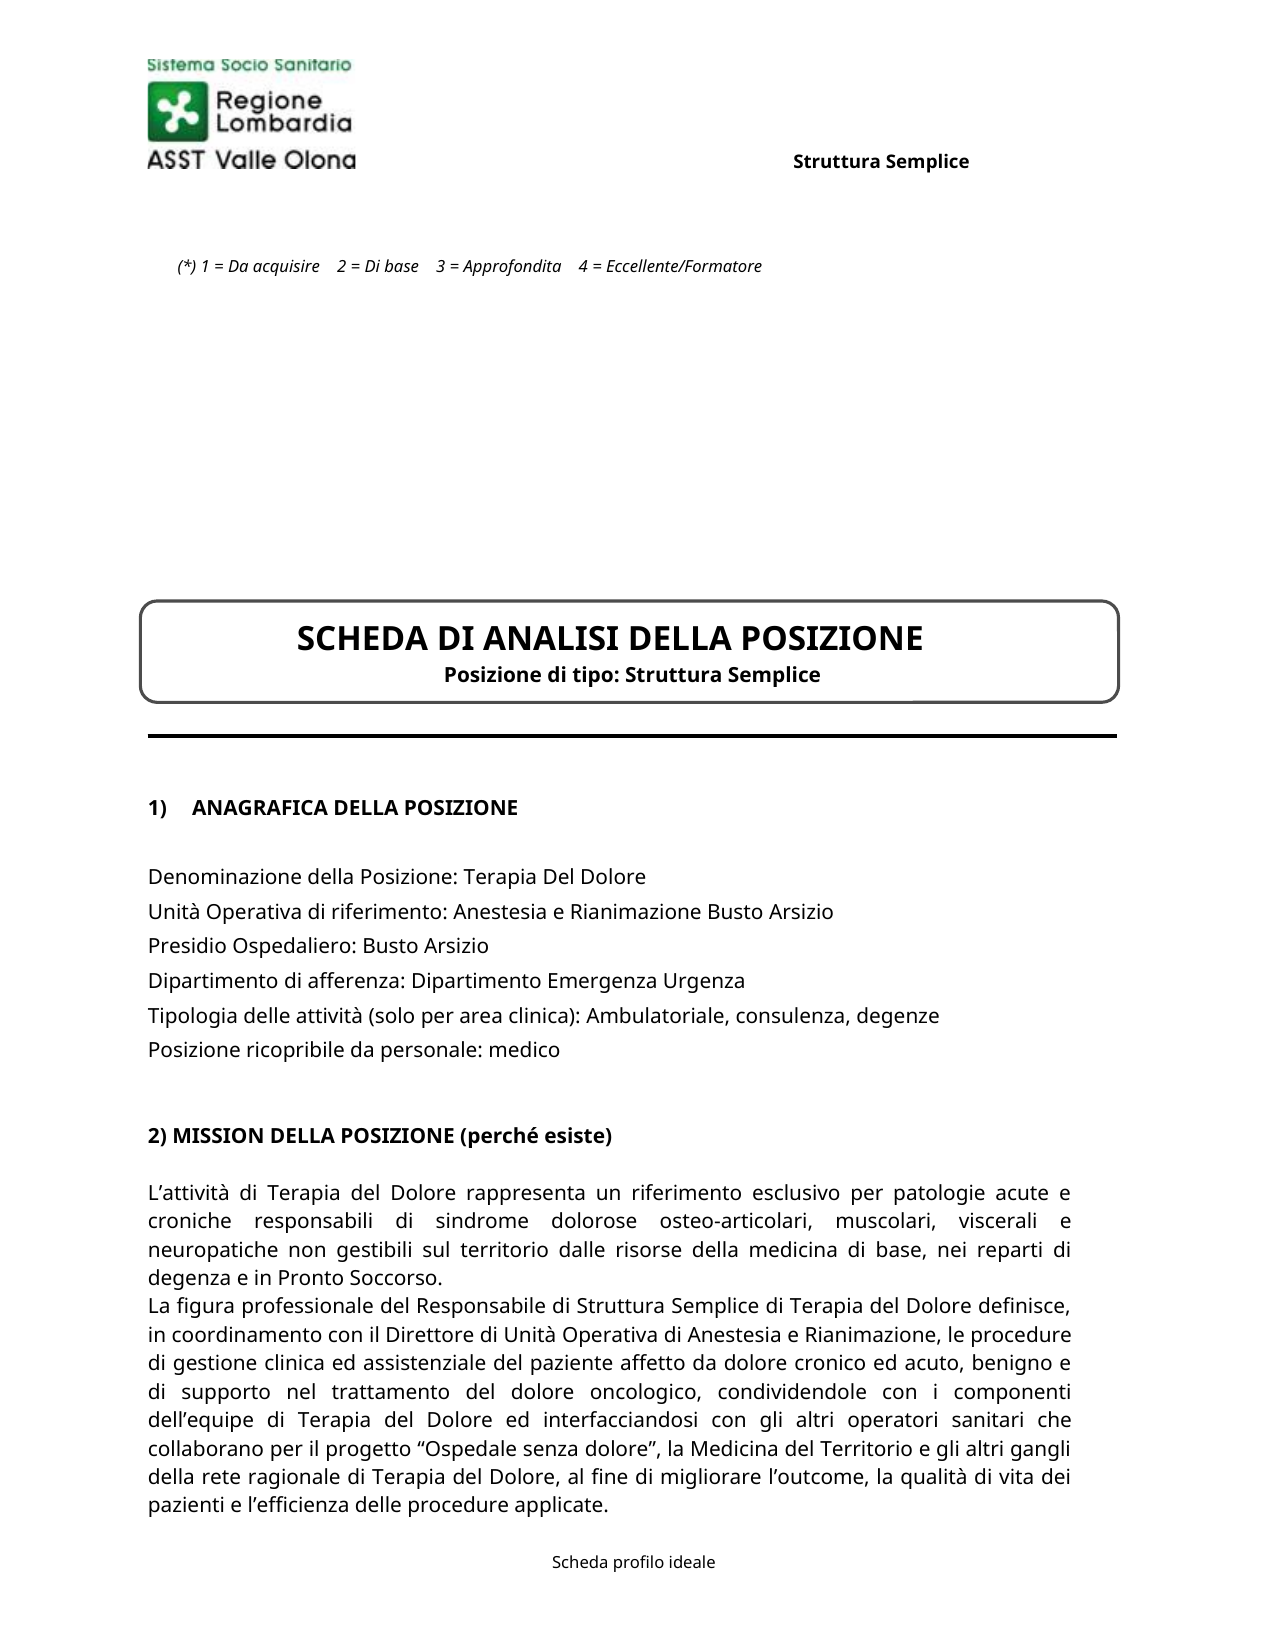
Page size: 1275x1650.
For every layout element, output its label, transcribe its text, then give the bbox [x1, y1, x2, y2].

text 1) ANAGRAFICA DELLA POSIZIONE [148, 793, 1073, 821]
picture [147, 59, 356, 169]
text Denominazione della Posizione: Terapia Del Dolore [148, 862, 1073, 891]
text Unità Operativa di riferimento: Anestesia e Rianimazione Busto Arsizio [148, 897, 1073, 925]
title SCHEDA DI ANALISI DELLA POSIZIONE [148, 614, 1073, 660]
text (*) 1 = Da acquisire 2 = Di base 3 = Approfondita 4 = Eccellente/Formatore [177, 255, 1088, 277]
text Dipartimento di afferenza: Dipartimento Emergenza Urgenza [148, 966, 1073, 995]
text Tipologia delle attività (solo per area clinica): Ambulatoriale, consulenza, degenze [148, 1001, 1117, 1029]
text L’attività di Terapia del Dolore rappresenta un riferimento esclusivo per patologie acute e croniche responsabili di sindrome dolorose osteo-articolari, muscolari, viscerali e neuropatiche non gestibili sul territorio dalle risorse della medicina di base, nei reparti di degenza e in Pronto Soccorso. [148, 1178, 1073, 1292]
text 2) MISSION DELLA POSIZIONE (perché esiste) [148, 1121, 1073, 1149]
text Posizione di tipo: Struttura Semplice [148, 660, 1117, 688]
text La figura professionale del Responsabile di Struttura Semplice di Terapia del Dolore definisce, in coordinamento con il Direttore di Unità Operativa di Anestesia e Rianimazione, le procedure di gestione clinica ed assistenziale del paziente affetto da dolore cronico ed acuto, benigno e di supporto nel trattamento del dolore oncologico, condividendole con i componenti dell’equipe di Terapia del Dolore ed interfacciandosi con gli altri operatori sanitari che collaborano per il progetto “Ospedale senza dolore”, la Medicina del Territorio e gli altri gangli della rete ragionale di Terapia del Dolore, al fine di migliorare l’outcome, la qualità di vita dei pazienti e l’efficienza delle procedure applicate. [148, 1292, 1073, 1519]
text Presidio Ospedaliero: Busto Arsizio [148, 932, 1073, 960]
text Posizione ricopribile da personale: medico [148, 1036, 1117, 1064]
